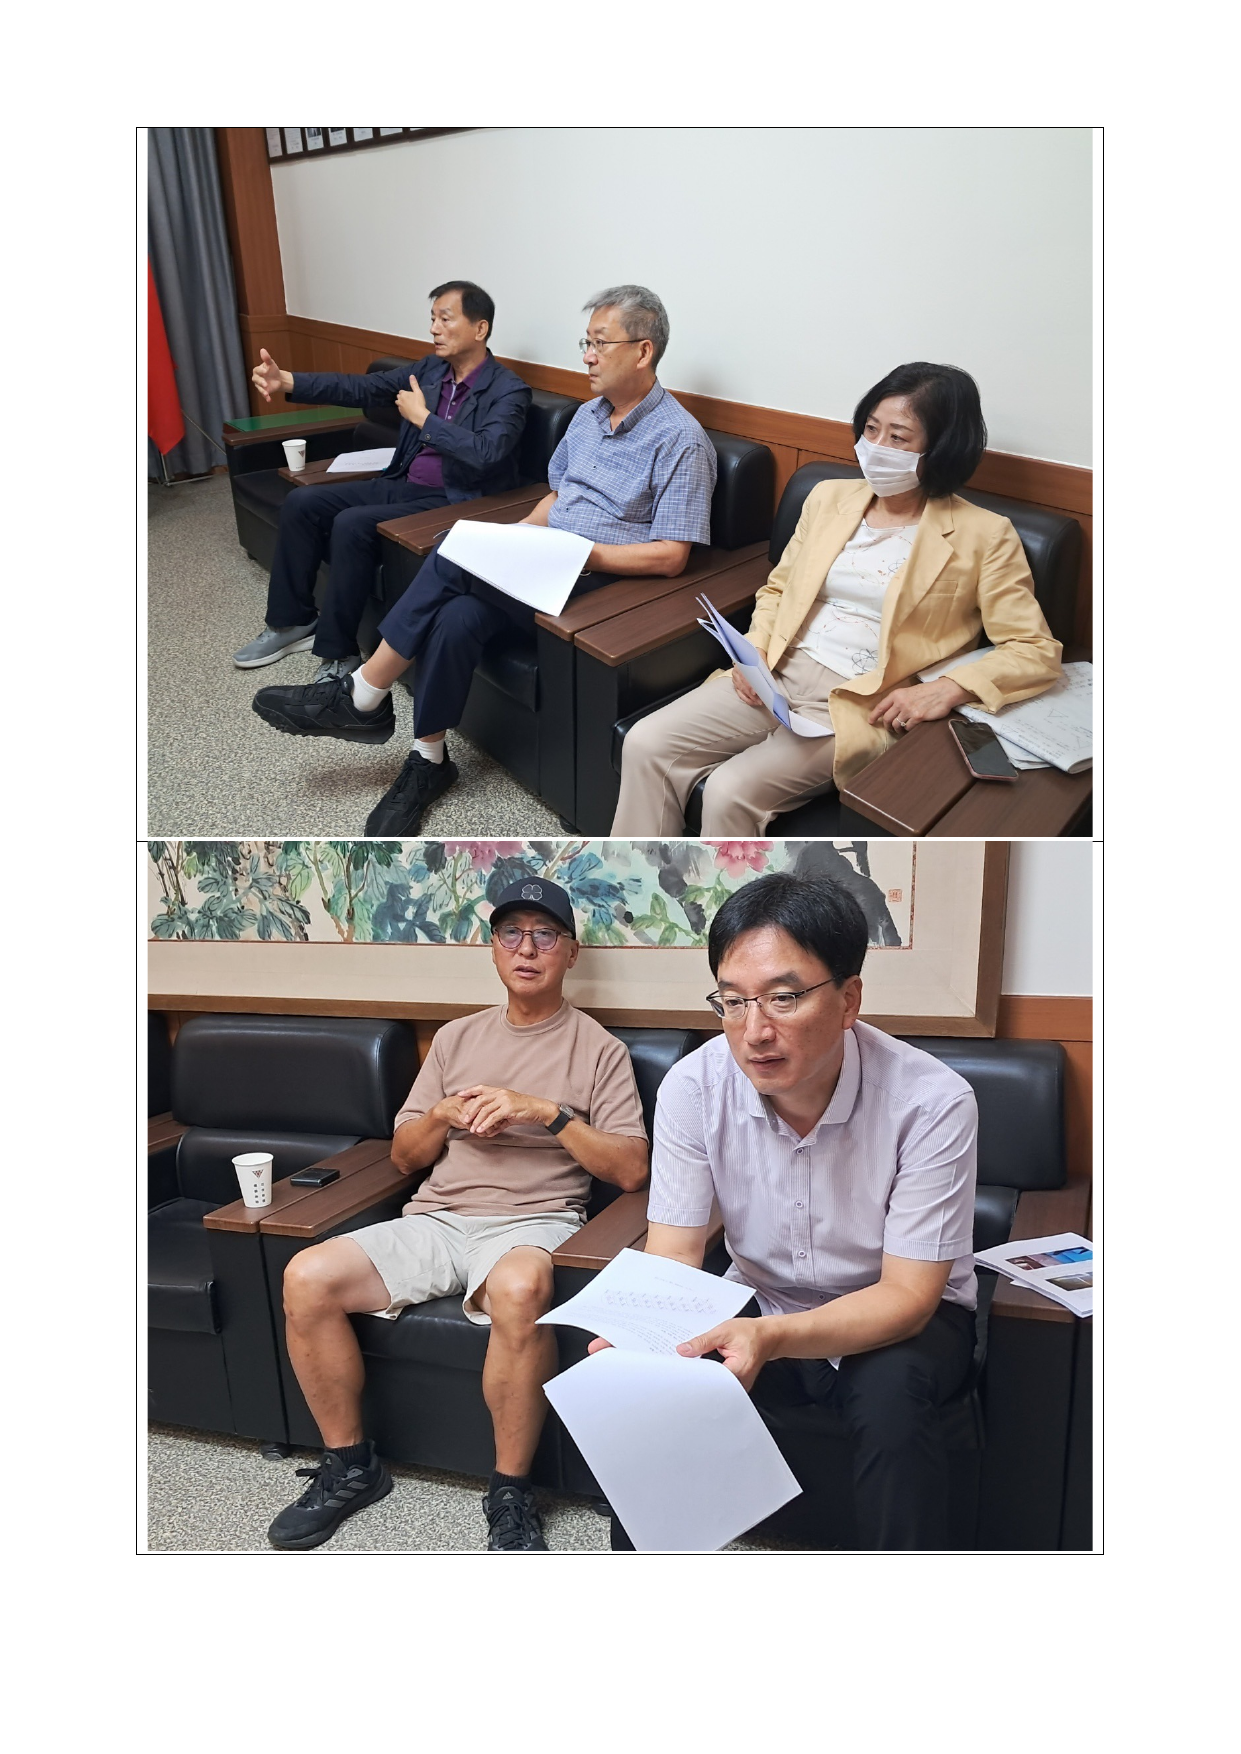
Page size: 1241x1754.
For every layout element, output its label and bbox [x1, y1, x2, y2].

picture [147, 841, 1093, 1551]
table_cell [137, 128, 1103, 841]
picture [147, 128, 1093, 837]
table_cell [137, 842, 1103, 1554]
